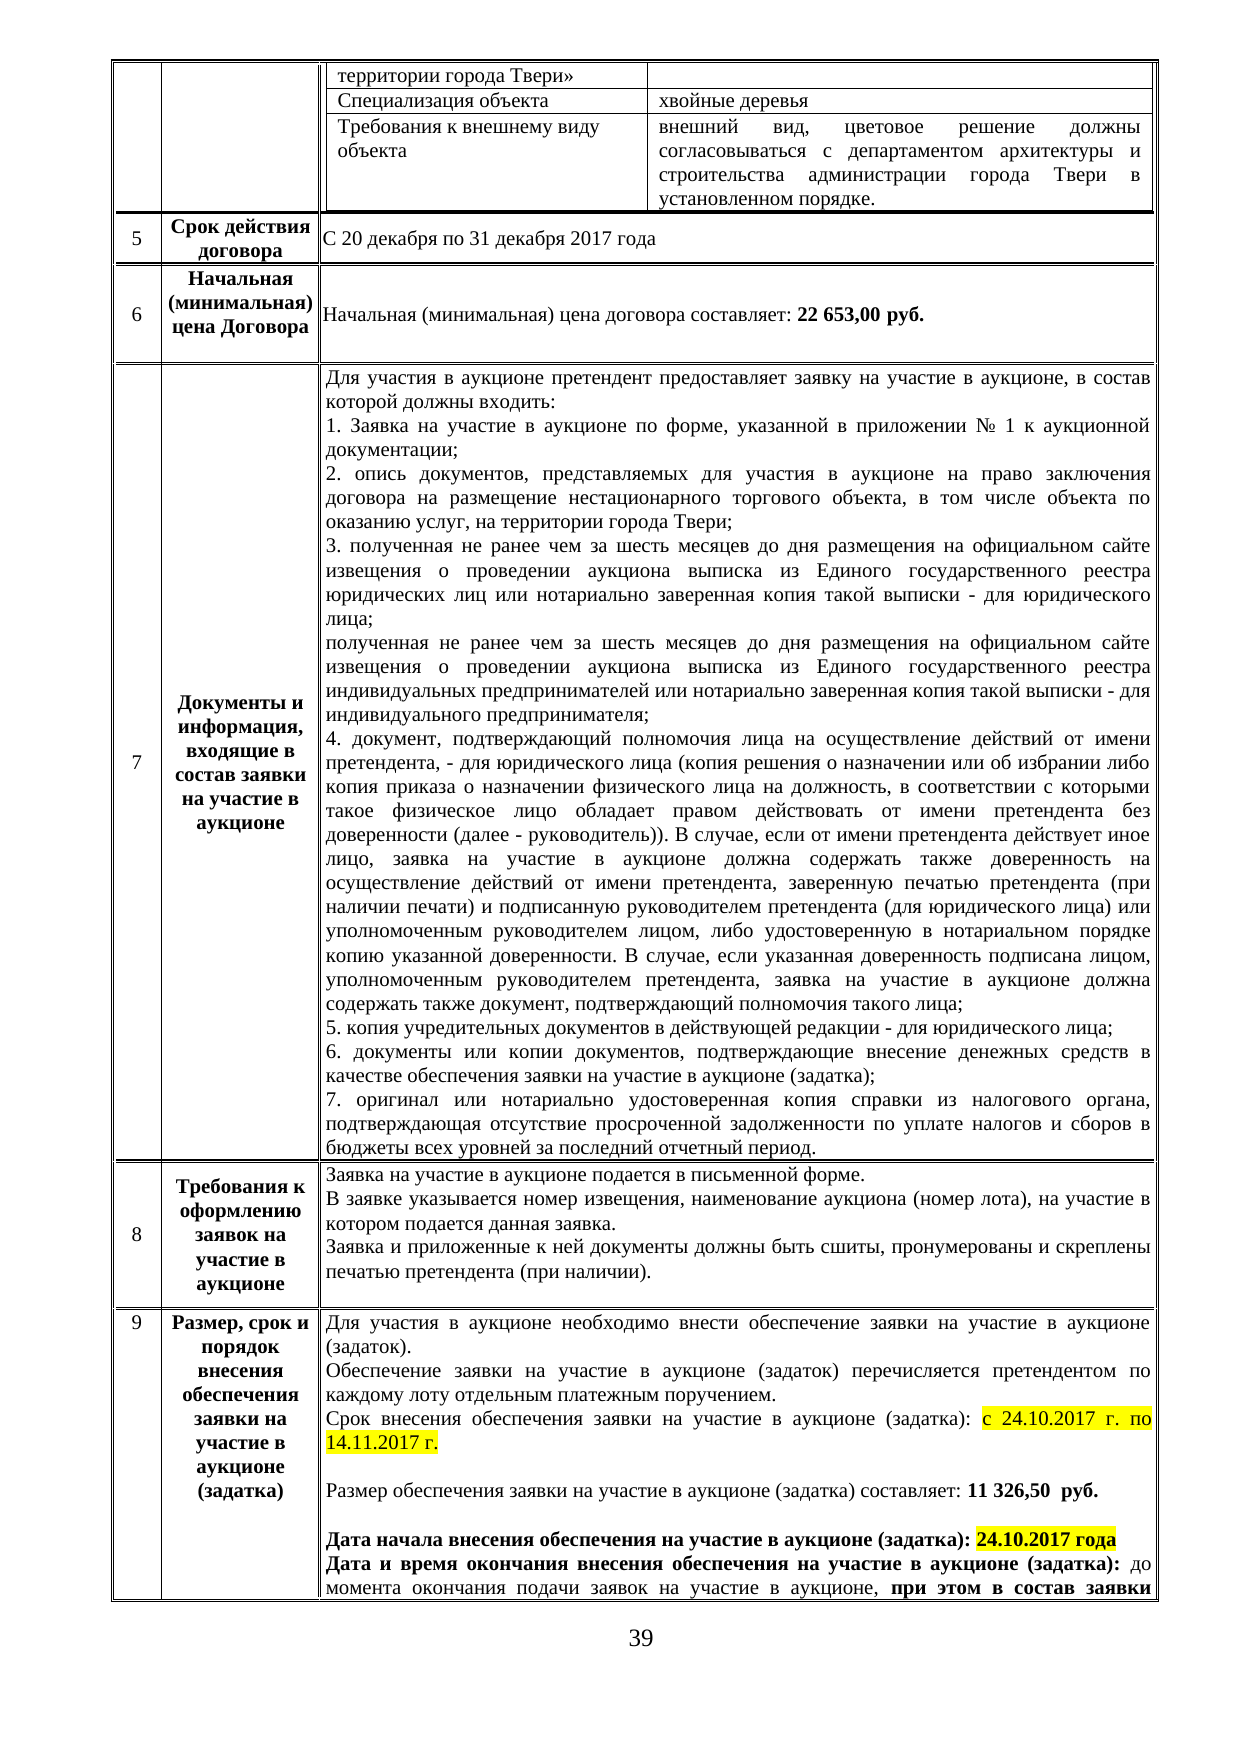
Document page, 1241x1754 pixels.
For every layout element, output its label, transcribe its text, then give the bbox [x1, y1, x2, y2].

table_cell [162, 1310, 320, 1599]
table_cell Документы и информация, входящие в состав заявки на участие в аукционе [162, 365, 318, 1159]
table_cell Для участия в аукционе претендент предоставляет заявку на участие в аукционе, в состав которой должны входить: 1. Заявка на участие в аукционе по форме, указанной в приложении № 1 к аукционной документации; 2. опись документов, представляемых для участия в аукционе на право заключения договора на размещение нестационарного торгового объекта, в том числе объекта по оказанию услуг, на территории города Твери; 3. полученная не ранее чем за шесть месяцев до дня размещения на официальном сайте извещения о проведении аукциона выписка из Единого государственного реестра юридических лиц или нотариально заверенная копия такой выписки - для юридического лица; полученная не ранее чем за шесть месяцев до дня размещения на официальном сайте извещения о проведении аукциона выписка из Единого государственного реестра индивидуальных предпринимателей или нотариально заверенная копия такой выписки - для индивидуального предпринимателя; 4. документ, подтверждающий полномочия лица на осуществление действий от имени претендента, - для юридического лица (копия решения о назначении или об избрании либо копия приказа о назначении физического лица на должность, в соответствии с которыми такое физическое лицо обладает правом действовать от имени претендента без доверенности (далее - руководитель)). В случае, если от имени претендента действует иное лицо, заявка на участие в аукционе должна содержать также доверенность на осуществление действий от имени претендента, заверенную печатью претендента (при наличии печати) и подписанную руководителем претендента (для юридического лица) или уполномоченным руководителем лицом, либо удостоверенную в нотариальном порядке копию указанной доверенности. В случае, если указанная доверенность подписана лицом, уполномоченным руководителем претендента, заявка на участие в аукционе должна содержать также документ, подтверждающий полномочия такого лица; 5. копия учредительных документов в действующей редакции - для юридического лица; 6. документы или копии документов, подтверждающие внесение денежных средств в качестве обеспечения заявки на участие в аукционе (задатка); 7. оригинал или нотариально удостоверенная копия справки из налогового органа, подтверждающая отсутствие просроченной задолженности по уплате налогов и сборов в бюджеты всех уровней за последний отчетный период. [320, 362, 1157, 1159]
table_cell Заявка на участие в аукционе подается в письменной форме. В заявке указывается номер извещения, наименование аукциона (номер лота), на участие в котором подается данная заявка. Заявка и приложенные к ней документы должны быть сшиты, пронумерованы и скреплены печатью претендента (при наличии). [321, 1159, 1156, 1307]
table_cell 7 [112, 362, 161, 1159]
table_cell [320, 1307, 1157, 1599]
table_cell [648, 89, 1152, 113]
table_cell 9 [112, 1307, 161, 1599]
table_cell С 20 декабря по 31 декабря 2017 года [321, 211, 1156, 262]
table_cell [327, 89, 647, 113]
table_cell Начальная (минимальная) цена договора составляет: 22 653,00 руб. [321, 262, 1156, 362]
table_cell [162, 63, 320, 211]
table_cell Требования к оформлению заявок на участие в аукционе [162, 1163, 318, 1307]
table_cell [320, 63, 326, 211]
table_cell 5 [114, 211, 161, 262]
table_cell 8 [114, 1159, 161, 1307]
table_cell Начальная (минимальная) цена Договора [162, 266, 318, 362]
table_cell [648, 63, 1152, 88]
table_cell Срок действия договора [162, 214, 318, 262]
table_cell [648, 114, 1152, 210]
table_cell 6 [114, 262, 161, 362]
table_cell [327, 63, 647, 88]
table_cell [327, 114, 647, 210]
table_cell 4 [114, 63, 161, 211]
